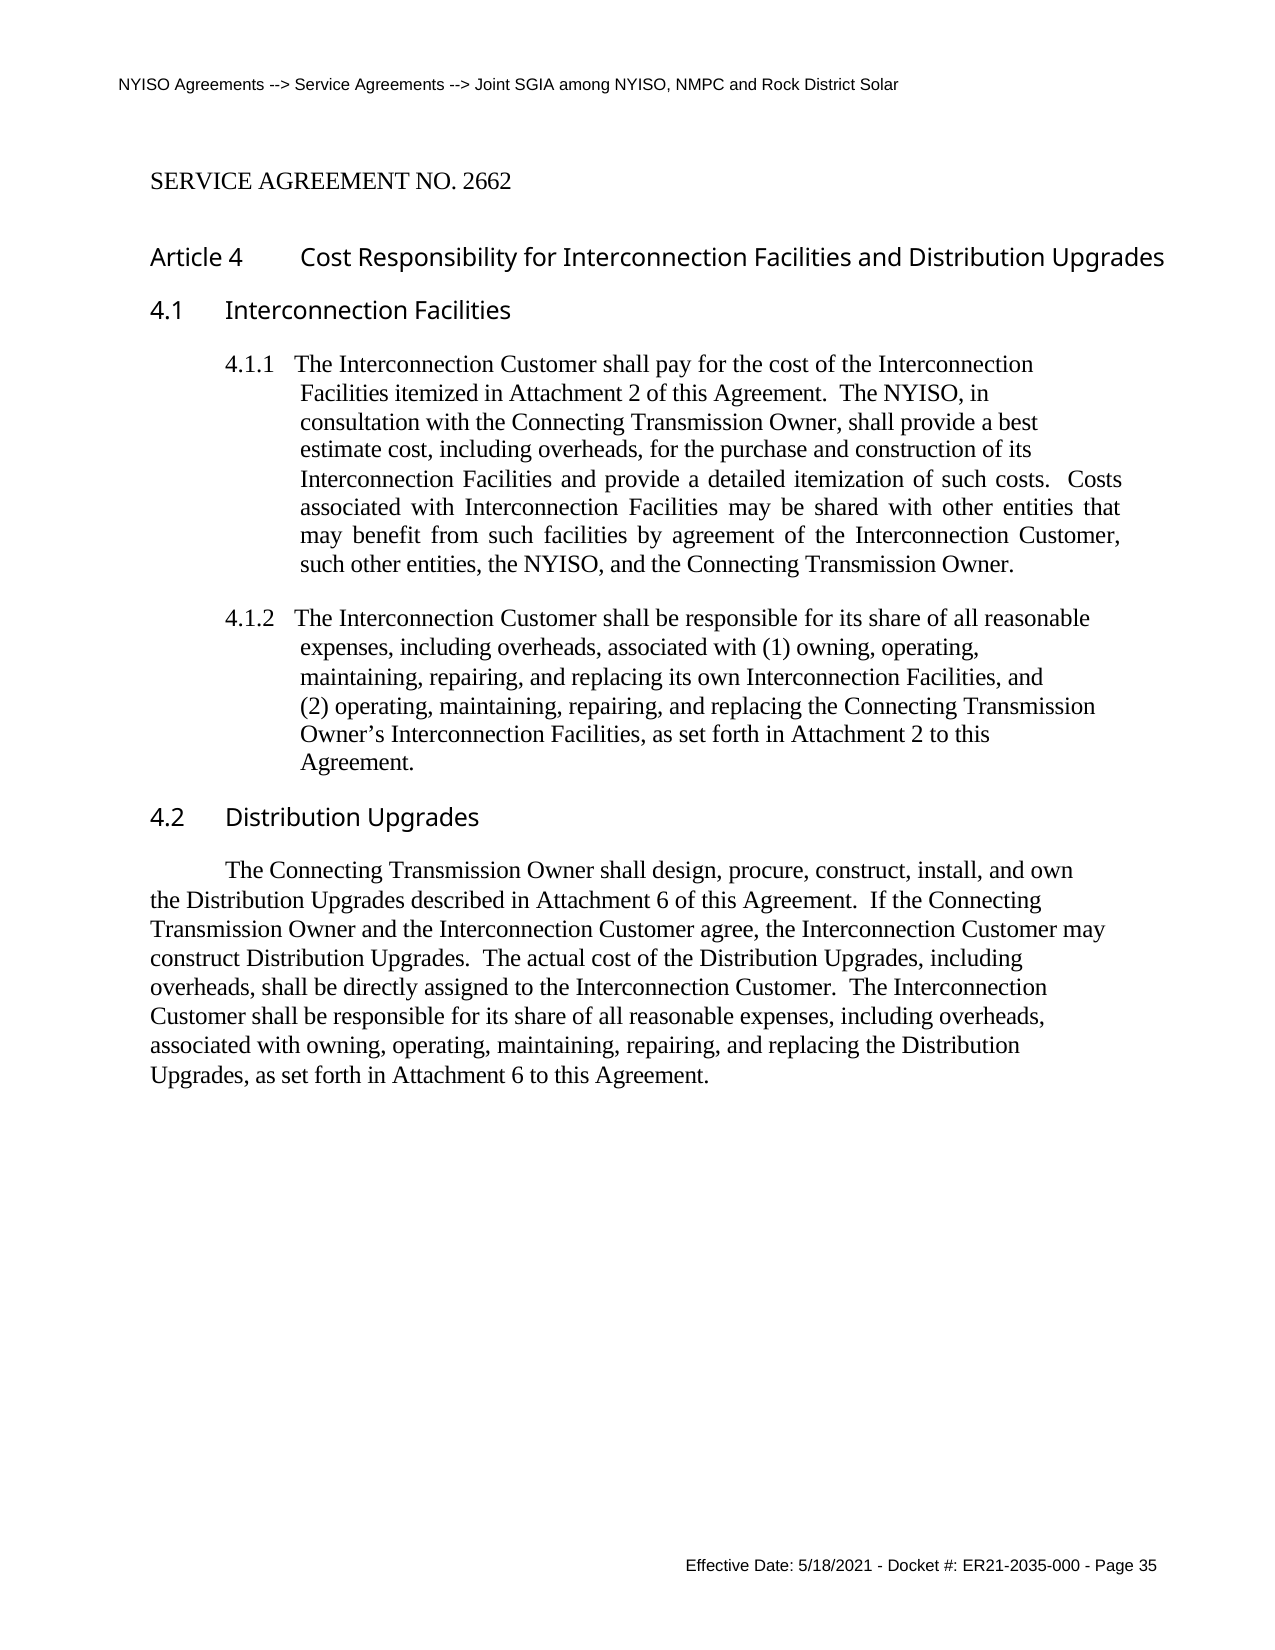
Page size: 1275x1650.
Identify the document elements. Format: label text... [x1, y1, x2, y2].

text 4.2 Distribution Upgrades [150, 803, 1275, 832]
text SERVICE AGREEMENT NO. 2662 [150, 166, 1275, 195]
text (2) operating, maintaining, repairing, and replacing the Connecting Transmission Owner’s Interconnection Facilities, as set forth in Attachment 2 to this Agreement. [300, 692, 1132, 776]
text consultation with the Connecting Transmission Owner, shall provide a best [300, 408, 1275, 437]
text the Distribution Upgrades described in Attachment 6 of this Agreement. If the Connecting [150, 885, 1275, 914]
text 4.1.1 The Interconnection Customer shall pay for the cost of the Interconnection [225, 349, 1275, 378]
text estimate cost, including overheads, for the purchase and construction of its [300, 437, 1275, 463]
text Interconnection Facilities and provide a detailed itemization of such costs. Costs associated with Interconnection Facilities may be shared with other entities that may benefit from such facilities by agreement of the Interconnection Customer, such other entities, the NYISO, and the Connecting Transmission Owner. [300, 464, 1132, 578]
text 4.1 Interconnection Facilities [150, 297, 1275, 326]
text The Connecting Transmission Owner shall design, procure, construct, install, and own [225, 856, 1275, 885]
text Facilities itemized in Attachment 2 of this Agreement. The NYISO, in [300, 379, 1275, 407]
text 4.1.2 The Interconnection Customer shall be responsible for its share of all reasonable expenses, including overheads, associated with (1) owning, operating, maintaining, repairing, and replacing its own Interconnection Facilities, and [225, 603, 1125, 691]
text Transmission Owner and the Interconnection Customer agree, the Interconnection Customer may construct Distribution Upgrades. The actual cost of the Distribution Upgrades, including overheads, shall be directly assigned to the Interconnection Customer. The Interconnection Customer shall be responsible for its share of all reasonable expenses, including overheads, associated with owning, operating, maintaining, repairing, and replacing the Distribution Upgrades, as set forth in Attachment 6 to this Agreement. [150, 914, 1144, 1089]
text Article 4 Cost Responsibility for Interconnection Facilities and Distribution Upgrades [150, 243, 1275, 272]
